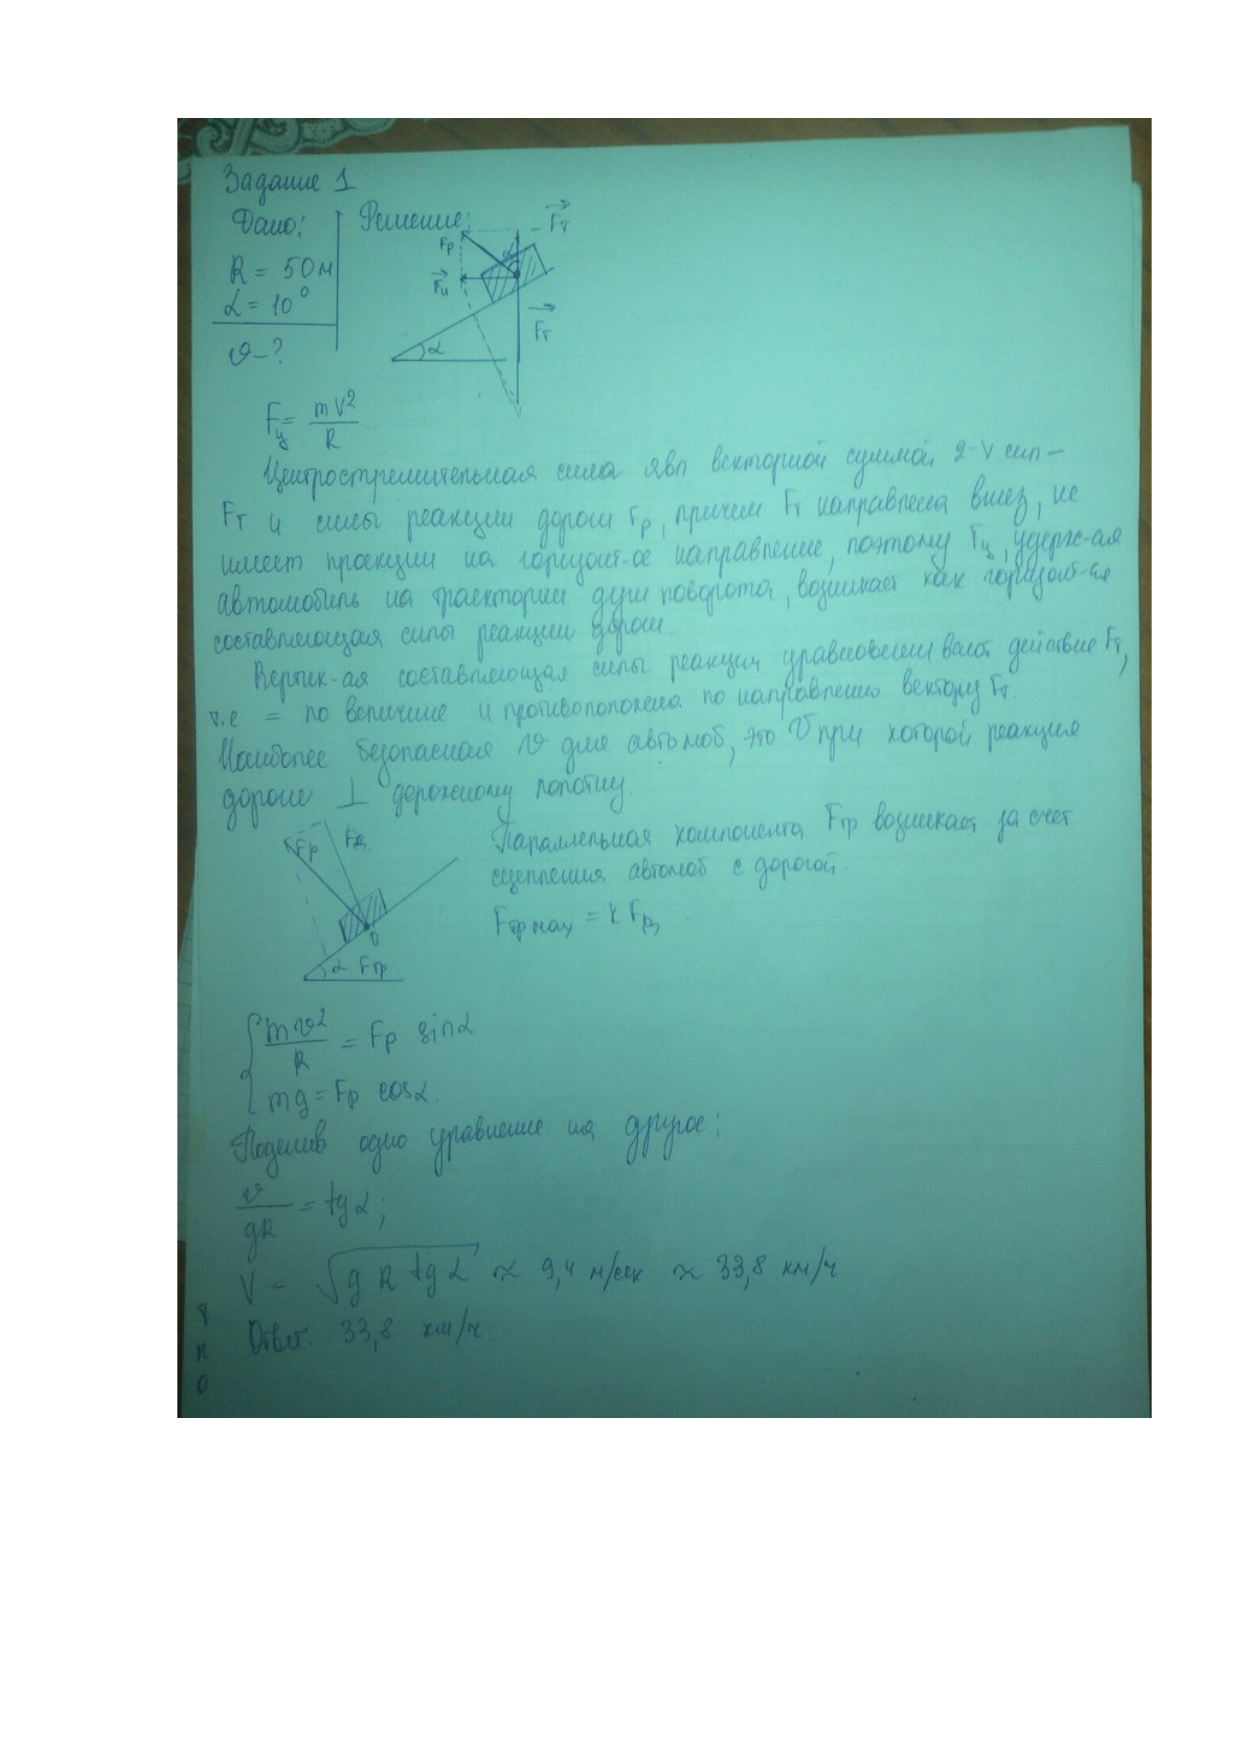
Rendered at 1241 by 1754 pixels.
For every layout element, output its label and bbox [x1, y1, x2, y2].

picture [177, 118, 1152, 1418]
